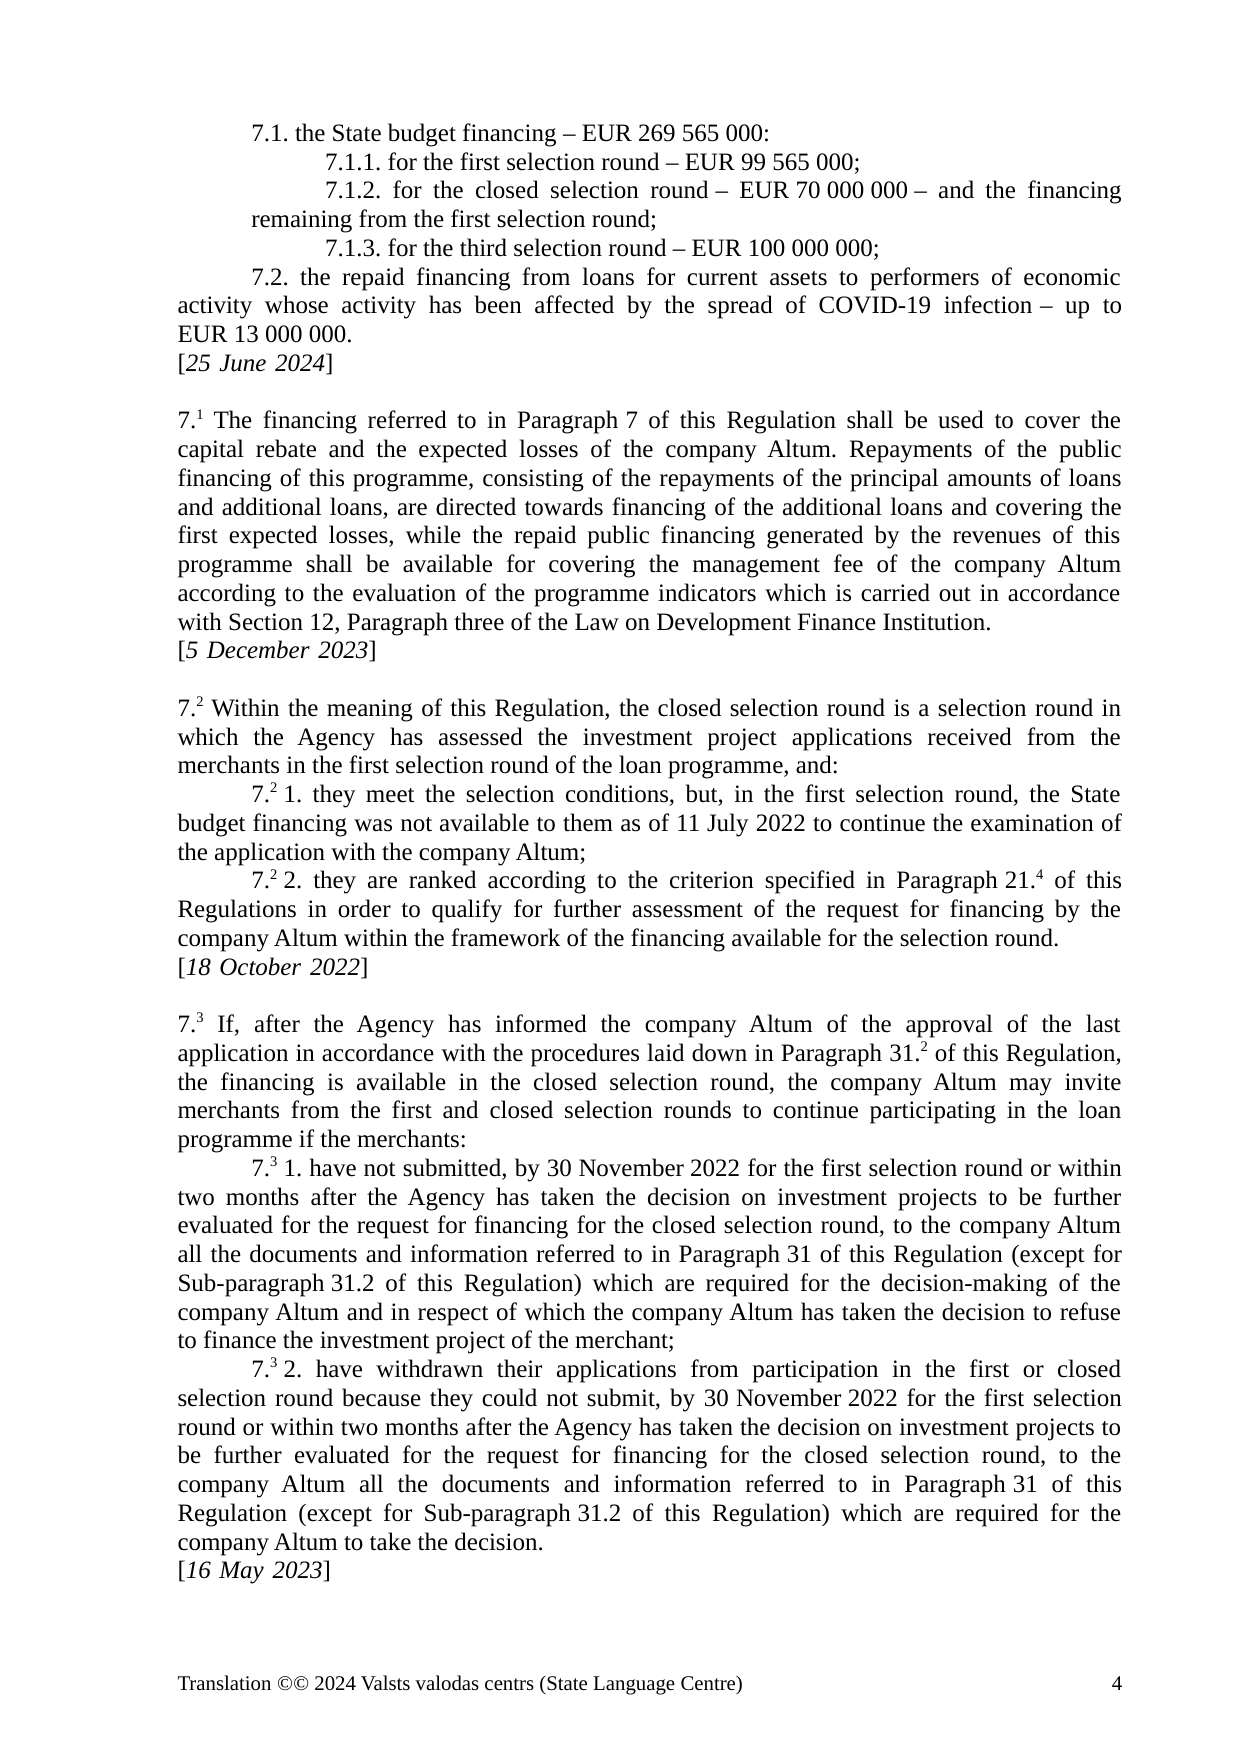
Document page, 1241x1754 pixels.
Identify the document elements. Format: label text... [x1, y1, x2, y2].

text [5 December 2023] [177, 636, 1122, 664]
text 7.2 Within the meaning of this Regulation, the closed selection round is a selection round in which the Agency has assessed the investment project applications received from the merchants in the first selection round of the loan programme, and: [177, 693, 1122, 779]
text 7.3 2. have withdrawn their applications from participation in the first or closed selection round because they could not submit, by 30 November 2022 for the first selection round or within two months after the Agency has taken the decision on investment projects to be further evaluated for the request for financing for the closed selection round, to the company Altum all the documents and information referred to in Paragraph 31 of this Regulation (except for Sub-paragraph 31.2 of this Regulation) which are required for the company Altum to take the decision. [177, 1354, 1122, 1556]
text 7.1.2. for the closed selection round – EUR 70 000 000 – and the financing remaining from the first selection round; [251, 176, 1122, 233]
text 7.2 2. they are ranked according to the criterion specified in Paragraph 21.4 of this Regulations in order to qualify for further assessment of the request for financing by the company Altum within the framework of the financing available for the selection round. [177, 866, 1122, 952]
text [25 June 2024] [177, 348, 1122, 377]
text [18 October 2022] [177, 952, 1122, 981]
text 7.3 If, after the Agency has informed the company Altum of the approval of the last application in accordance with the procedures laid down in Paragraph 31.2 of this Regulation, the financing is available in the closed selection round, the company Altum may invite merchants from the first and closed selection rounds to continue participating in the loan programme if the merchants: [177, 1009, 1122, 1153]
text 7.1.3. for the third selection round – EUR 100 000 000; [251, 233, 1122, 262]
text 7.1 The financing referred to in Paragraph 7 of this Regulation shall be used to cover the capital rebate and the expected losses of the company Altum. Repayments of the public financing of this programme, consisting of the repayments of the principal amounts of loans and additional loans, are directed towards financing of the additional loans and covering the first expected losses, while the repaid public financing generated by the revenues of this programme shall be available for covering the management fee of the company Altum according to the evaluation of the programme indicators which is carried out in accordance with Section 12, Paragraph three of the Law on Development Finance Institution. [177, 406, 1122, 636]
text 7.2. the repaid financing from loans for current assets to performers of economic activity whose activity has been affected by the spread of COVID-19 infection – up to EUR 13 000 000. [177, 262, 1122, 348]
text 7.1. the State budget financing – EUR 269 565 000: [177, 118, 1122, 147]
text 7.3 1. have not submitted, by 30 November 2022 for the first selection round or within two months after the Agency has taken the decision on investment projects to be further evaluated for the request for financing for the closed selection round, to the company Altum all the documents and information referred to in Paragraph 31 of this Regulation (except for Sub-paragraph 31.2 of this Regulation) which are required for the decision-making of the company Altum and in respect of which the company Altum has taken the decision to refuse to finance the investment project of the merchant; [177, 1153, 1122, 1354]
text [16 May 2023] [177, 1556, 1122, 1584]
text 7.1.1. for the first selection round – EUR 99 565 000; [251, 147, 1122, 176]
text 7.2 1. they meet the selection conditions, but, in the first selection round, the State budget financing was not available to them as of 11 July 2022 to continue the examination of the application with the company Altum; [177, 779, 1122, 866]
